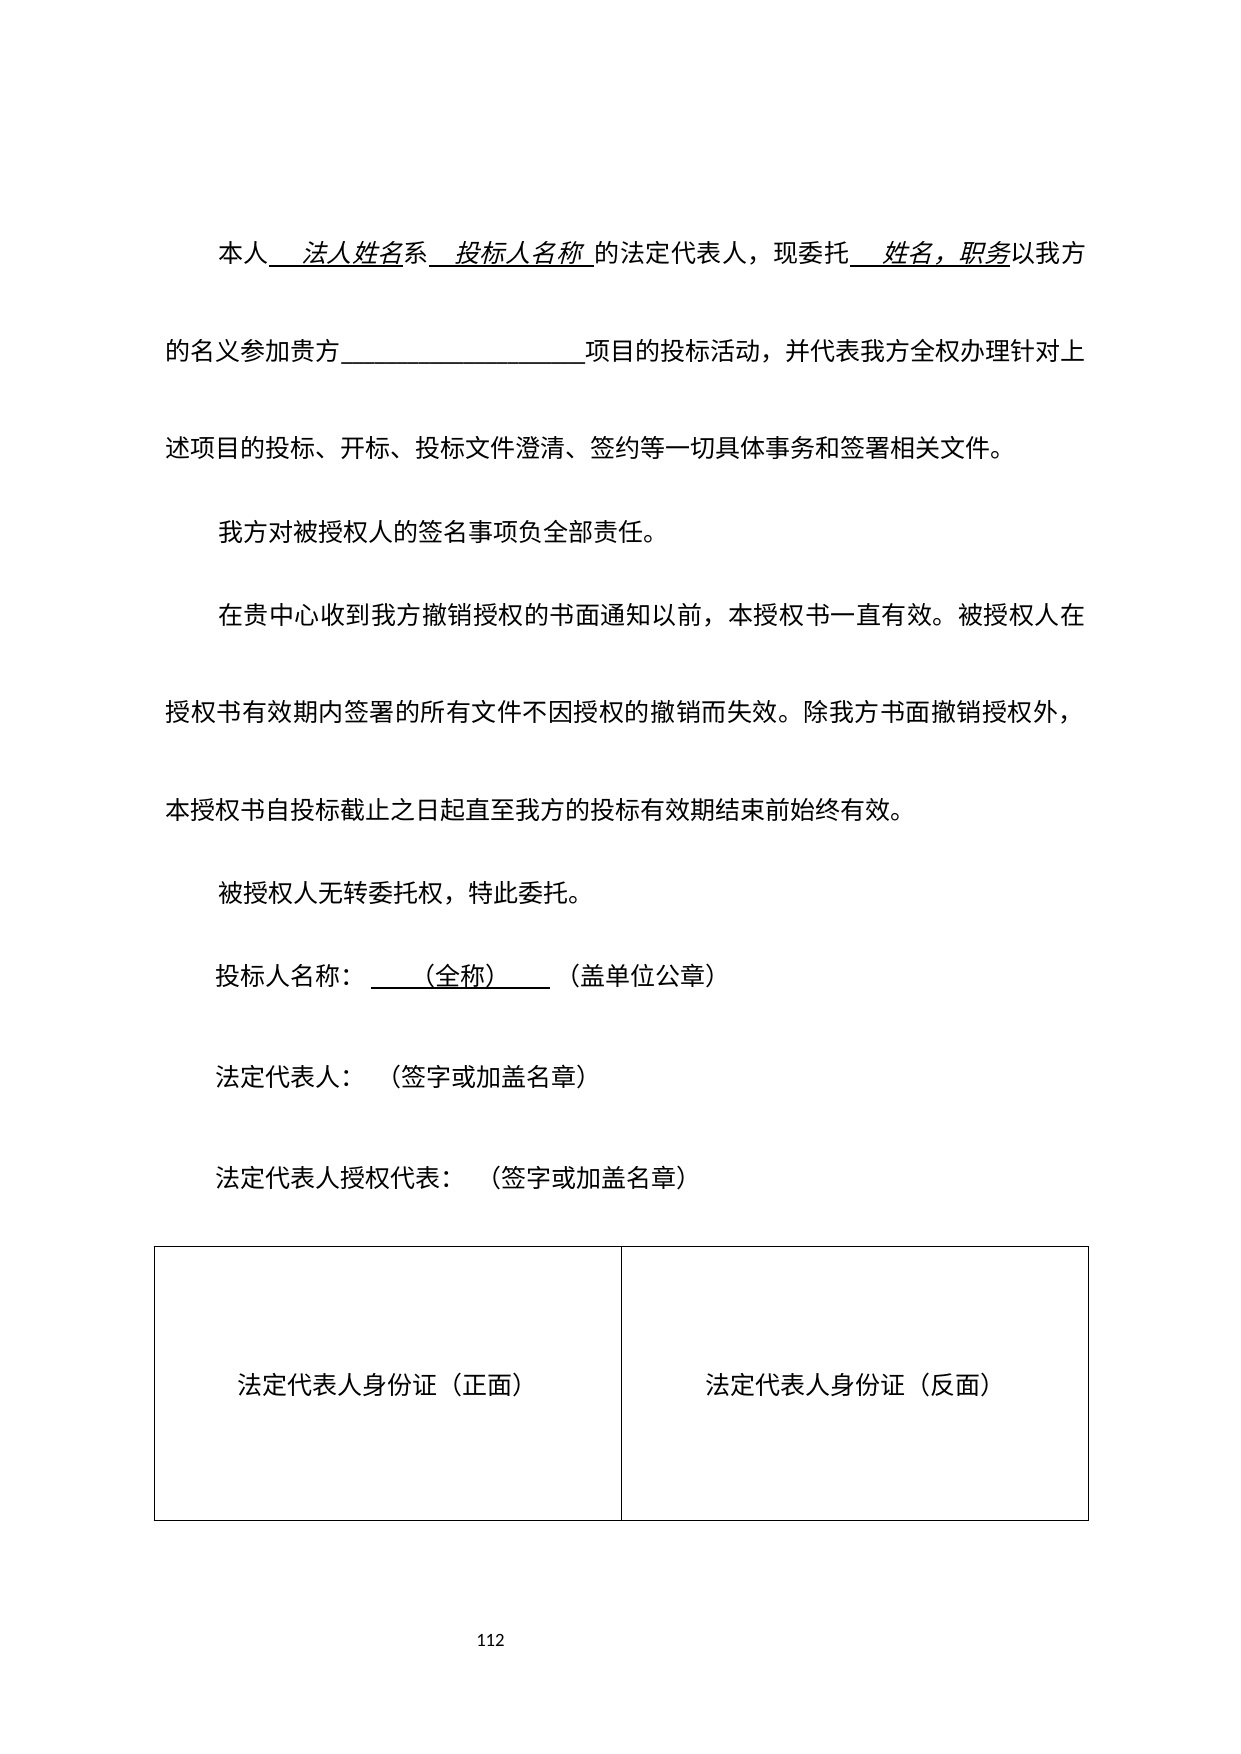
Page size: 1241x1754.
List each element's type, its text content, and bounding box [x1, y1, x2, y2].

text 在贵中心收到我方撤销授权的书面通知以前，本授权书一直有效。被授权人在授权书有效期内签署的所有文件不因授权的撤销而失效。除我方书面撤销授权外，本授权书自投标截止之日起直至我方的投标有效期结束前始终有效。 [165, 581, 1087, 841]
text 我方对被授权人的签名事项负全部责任。 [165, 498, 1087, 563]
text 被授权人无转委托权，特此委托。 [165, 859, 1087, 924]
table_header 法定代表人身份证（反面） [622, 1247, 1088, 1520]
text 本人 法人姓名系 投标人名称 的法定代表人，现委托 姓名，职务以我方的名义参加贵方______________________项目的投标活动，并代表我方全权办理针对上述项目的投标、开标、投标文件澄清、签约等一切具体事务和签署相关文件。 [165, 219, 1087, 479]
table_header 法定代表人身份证（正面） [155, 1247, 621, 1520]
text 法定代表人授权代表： （签字或加盖名章） [165, 1144, 1087, 1209]
text 投标人名称： （全称） （盖单位公章） [165, 942, 1087, 1007]
text 法定代表人： （签字或加盖名章） [165, 1043, 1087, 1108]
